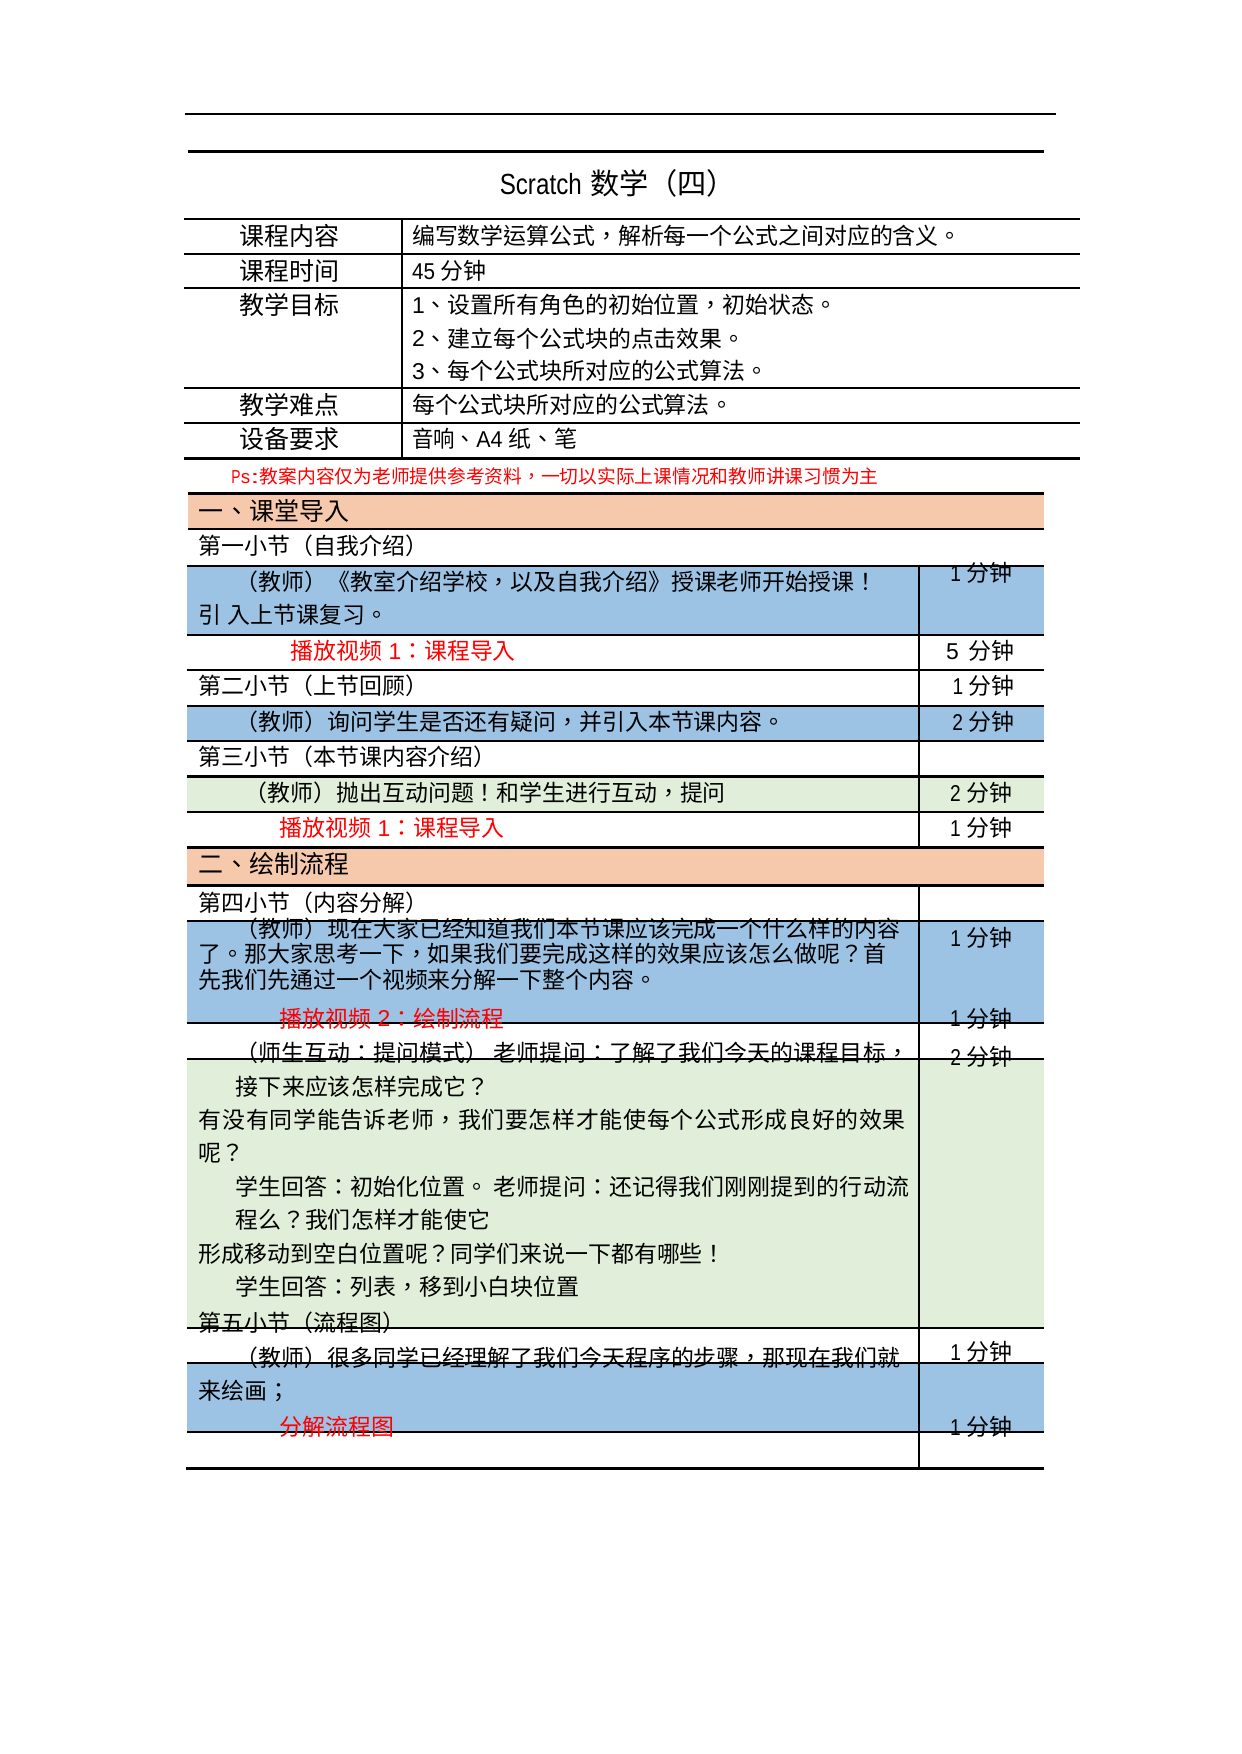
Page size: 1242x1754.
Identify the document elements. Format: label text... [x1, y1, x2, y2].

text 一、课堂导入 [199, 488, 892, 527]
table_cell 45 分钟 [403, 255, 1080, 287]
text 播放视频 1：课程导入 1 分钟 [279, 807, 1071, 842]
text 学生回答：初始化位置。 老师提问：还记得我们刚刚提到的行动流程么？我们怎样才能使它 [236, 1169, 916, 1235]
text 1 分钟 [950, 917, 1071, 952]
text 二、绘制流程 [199, 842, 1071, 880]
text （教师）抛出互动问题！和学生进行互动，提问 2 分钟 [244, 773, 1071, 807]
text 播放视频 2：绘制流程 1 分钟 [279, 996, 1071, 1032]
table_cell 每个公式块所对应的公式算法。 [403, 389, 1080, 422]
table_cell 设备要求 [184, 424, 401, 457]
text 形成移动到空白位置呢？同学们来说一下都有哪些！ 学生回答：列表，移到小白块位置 [199, 1235, 734, 1302]
text （教师）询问学生是否还有疑问，并引入本节课内容。 2 分钟 第三小节（本节课内容介绍） [199, 702, 1025, 773]
text Scratch 数学（四） [493, 166, 742, 202]
text 第四小节（内容分解） [199, 880, 1071, 916]
text 2 分钟 [950, 1035, 1071, 1071]
text 播放视频 1：课程导入 5 分钟 第二小节（上节回顾） 1 分钟 [199, 631, 1025, 702]
text 第一小节（自我介绍） [199, 527, 892, 559]
text （教师）现在大家已经知道我们本节课应该完成一个什么样的内容 了。那大家思考一下，如果我们要完成这样的效果应该怎么做呢？首 先我们先通过一个视频来分解一下整个内容。 [199, 917, 909, 996]
text 1 分钟 [950, 557, 1071, 588]
table_cell 教学目标 [184, 289, 401, 387]
text 1 分钟 [950, 1336, 1071, 1367]
table_header 编写数学运算公式，解析每一个公式之间对应的含义。 [403, 220, 1080, 253]
text （教师）很多同学已经理解了我们今天程序的步骤，那现在我们就 来绘画； [199, 1340, 909, 1406]
text 分解流程图 1 分钟 [279, 1406, 1071, 1441]
text 第五小节（流程图） [199, 1302, 910, 1337]
text Ps:教案内容仅为老师提供参考资料，一切以实际上课情况和教师讲课习惯为主 [231, 460, 892, 488]
table_cell 教学难点 [184, 389, 401, 422]
text （教师）《教室介绍学校，以及自我介绍》授课老师开始授课！引 入上节课复习。 [199, 564, 897, 630]
text （师生互动：提问模式） 老师提问：了解了我们今天的课程目标，接下来应该怎样完成它？ [236, 1035, 915, 1102]
table_cell 1、设置所有角色的初始位置，初始状态。 2、建立每个公式块的点击效果。 3、每个公式块所对应的公式算法。 [403, 289, 1080, 387]
table_cell 课程时间 [184, 255, 401, 287]
text 有没有同学能告诉老师，我们要怎样才能使每个公式形成良好的效果 呢？ [199, 1102, 916, 1168]
table_cell 音响、A4 纸、笔 [403, 424, 1080, 457]
table_header 课程内容 [184, 220, 401, 253]
